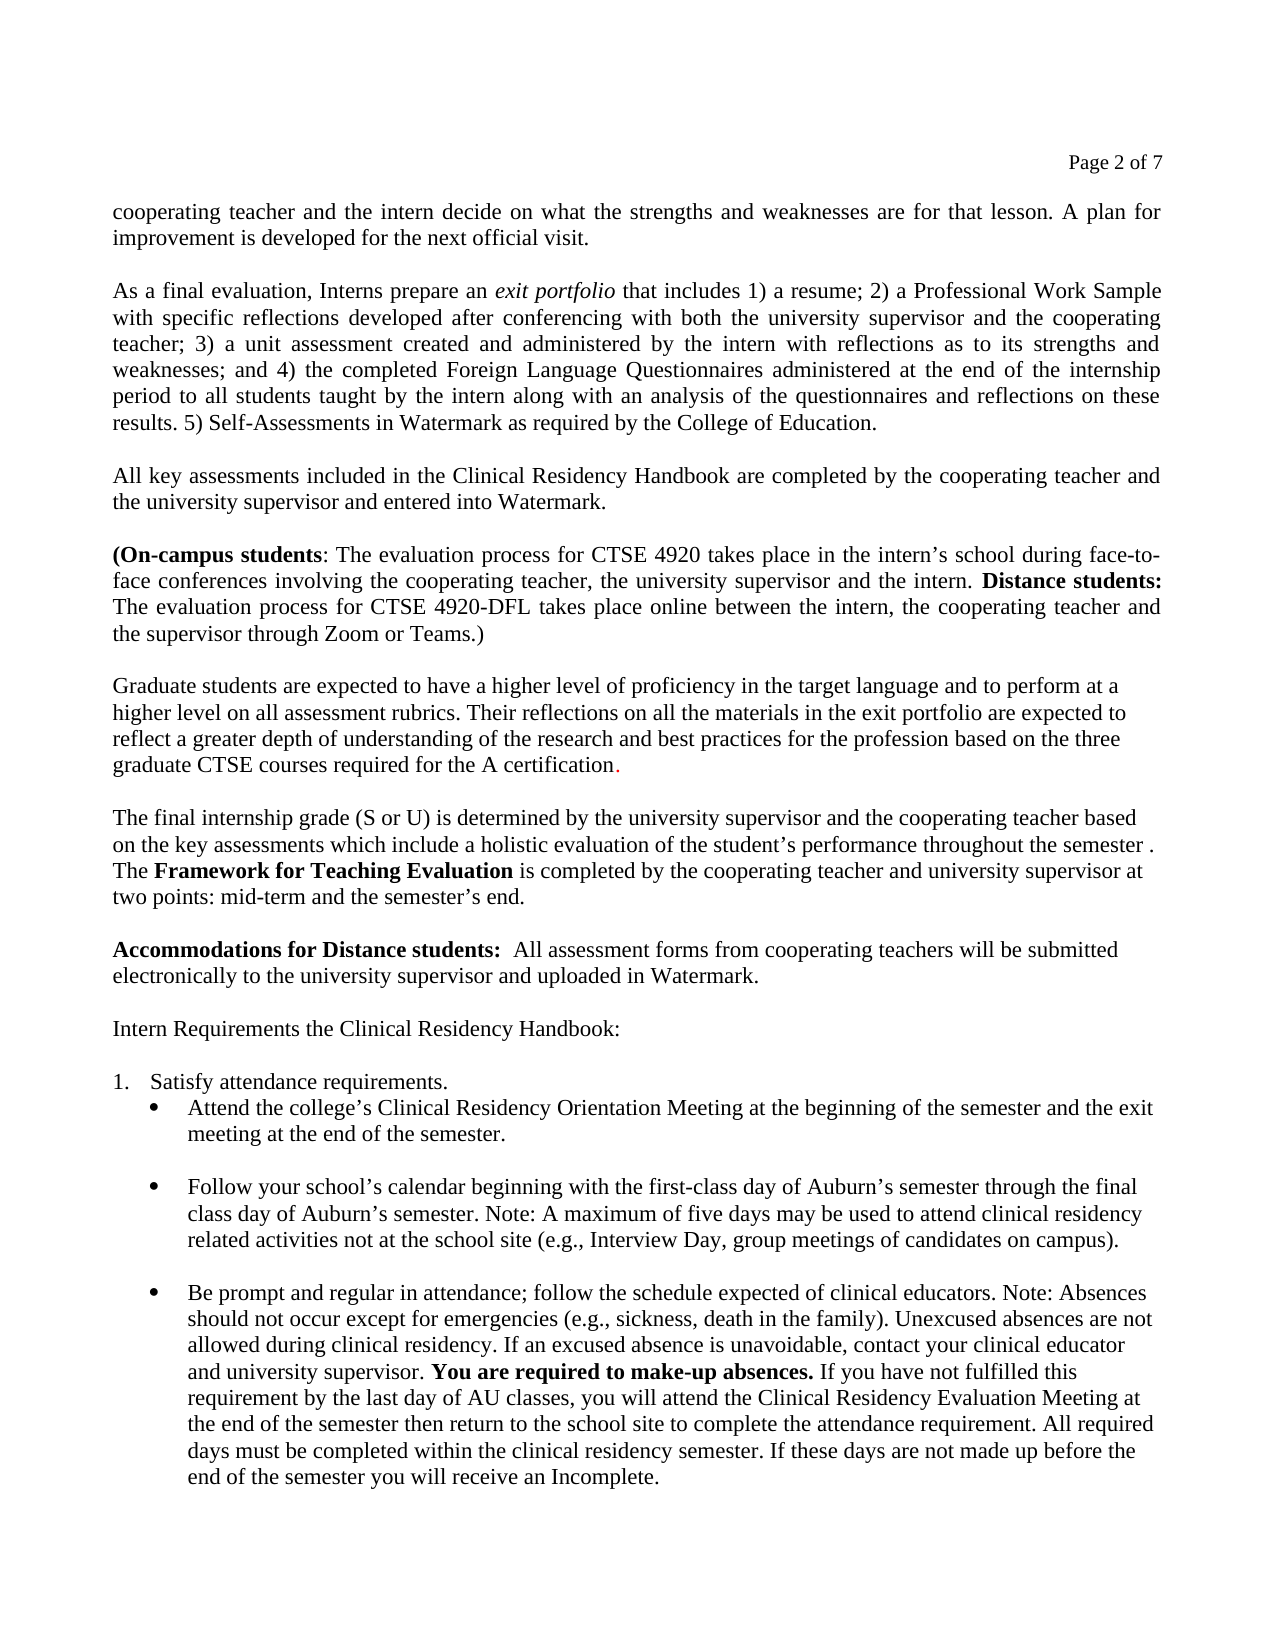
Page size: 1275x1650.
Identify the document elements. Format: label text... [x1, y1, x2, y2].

text Intern Requirements the Clinical Residency Handbook: [112, 1015, 1162, 1041]
list Be prompt and regular in attendance; follow the schedule expected of clinical educators. Note: Absences should not occur except for emergencies (e.g., sickness, death in the family). Unexcused absences are not allowed during clinical residency. If an excused absence is unavoidable, contact your clinical educator and university supervisor. You are required to make-up absences. If you have not fulfilled this requirement by the last day of AU classes, you will attend the Clinical Residency Evaluation Meeting at the end of the semester then return to the school site to complete the attendance requirement. All required days must be completed within the clinical residency semester. If these days are not made up before the end of the semester you will receive an Incomplete. [150, 1279, 1162, 1489]
list All key assessments included in the Clinical Residency Handbook are completed by the cooperating teacher and the university supervisor and entered into Watermark. [112, 462, 1162, 514]
list (On-campus students: The evaluation process for CTSE 4920 takes place in the intern’s school during face-to-face conferences involving the cooperating teacher, the university supervisor and the intern. Distance students: The evaluation process for CTSE 4920-DFL takes place online between the intern, the cooperating teacher and the supervisor through Zoom or Teams.) [112, 541, 1162, 646]
text The final internship grade (S or U) is determined by the university supervisor and the cooperating teacher based on the key assessments which include a holistic evaluation of the student’s performance throughout the semester . The Framework for Teaching Evaluation is completed by the cooperating teacher and university supervisor at two points: mid-term and the semester’s end. [112, 804, 1162, 910]
list Attend the college’s Clinical Residency Orientation Meeting at the beginning of the semester and the exit meeting at the end of the semester. [150, 1094, 1162, 1147]
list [112, 198, 1162, 251]
text Accommodations for Distance students: All assessment forms from cooperating teachers will be submitted electronically to the university supervisor and uploaded in Watermark. [112, 936, 1162, 989]
list Satisfy attendance requirements. [112, 1068, 1162, 1094]
list As a final evaluation, Interns prepare an exit portfolio that includes 1) a resume; 2) a Professional Work Sample with specific reflections developed after conferencing with both the university supervisor and the cooperating teacher; 3) a unit assessment created and administered by the intern with reflections as to its strengths and weaknesses; and 4) the completed Foreign Language Questionnaires administered at the end of the internship period to all students taught by the intern along with an analysis of the questionnaires and reflections on these results. 5) Self-Assessments in Watermark as required by the College of Education. [112, 277, 1162, 435]
list Follow your school’s calendar beginning with the first-class day of Auburn’s semester through the final class day of Auburn’s semester. Note: A maximum of five days may be used to attend clinical residency related activities not at the school site (e.g., Interview Day, group meetings of candidates on campus). [150, 1173, 1162, 1252]
text Graduate students are expected to have a higher level of proficiency in the target language and to perform at a higher level on all assessment rubrics. Their reflections on all the materials in the exit portfolio are expected to reflect a greater depth of understanding of the research and best practices for the profession based on the three graduate CTSE courses required for the A certification. [112, 672, 1162, 778]
